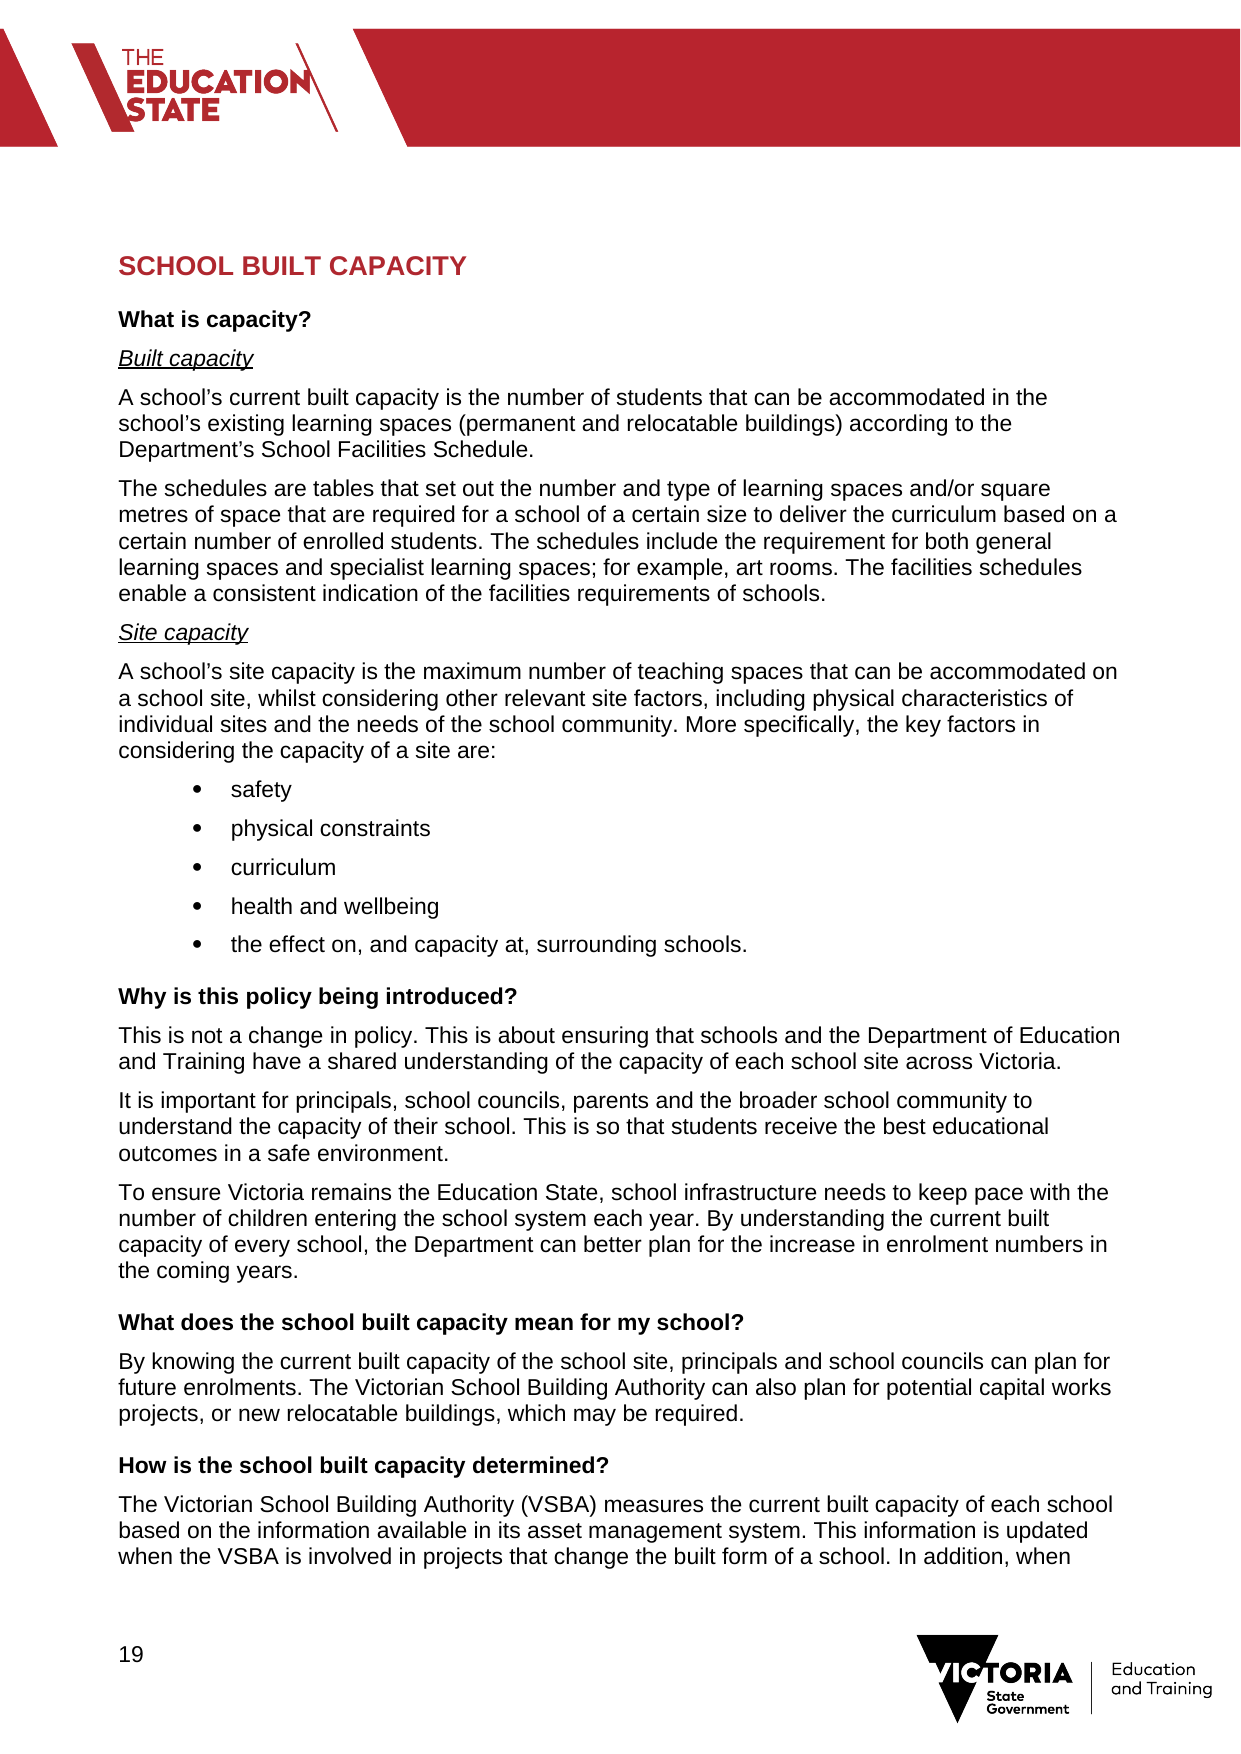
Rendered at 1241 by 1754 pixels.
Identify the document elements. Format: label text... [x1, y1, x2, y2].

text It is important for principals, school councils, parents and the broader school community to understand the capacity of their school. This is so that students receive the best educational outcomes in a safe environment. [118, 1087, 1122, 1166]
text A school’s site capacity is the maximum number of teaching spaces that can be accommodated on a school site, whilst considering other relevant site factors, including physical characteristics of individual sites and the needs of the school community. More specifically, the key factors in considering the capacity of a site are: [118, 658, 1122, 763]
subtitle How is the school built capacity determined? [118, 1452, 1122, 1478]
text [118, 1491, 1122, 1570]
list physical constraints [193, 815, 1122, 841]
text The schedules are tables that set out the number and type of learning spaces and/or square metres of space that are required for a school of a certain size to deliver the curriculum based on a certain number of enrolled students. The schedules include the requirement for both general learning spaces and specialist learning spaces; for example, art rooms. The facilities schedules enable a consistent indication of the facilities requirements of schools. [118, 475, 1122, 607]
subtitle What is capacity? [118, 306, 1122, 332]
picture [0, 0, 1241, 1753]
list safety [193, 776, 1122, 802]
subtitle Why is this policy being introduced? [118, 983, 1122, 1009]
list health and wellbeing [193, 893, 1122, 919]
text By knowing the current built capacity of the school site, principals and school councils can plan for future enrolments. The Victorian School Building Authority can also plan for potential capital works projects, or new relocatable buildings, which may be required. [118, 1348, 1122, 1427]
subtitle What does the school built capacity mean for my school? [118, 1309, 1122, 1335]
text To ensure Victoria remains the Education State, school infrastructure needs to keep pace with the number of children entering the school system each year. By understanding the current built capacity of every school, the Department can better plan for the increase in enrolment numbers in the coming years. [118, 1178, 1122, 1284]
text Built capacity [118, 344, 1122, 371]
list curriculum [193, 854, 1122, 880]
text Site capacity [118, 619, 1122, 646]
subtitle School built Capacity [118, 249, 1122, 281]
list the effect on, and capacity at, surrounding schools. [193, 931, 1122, 958]
text This is not a change in policy. This is about ensuring that schools and the Department of Education and Training have a shared understanding of the capacity of each school site across Victoria. [118, 1022, 1122, 1074]
text A school’s current built capacity is the number of students that can be accommodated in the school’s existing learning spaces (permanent and relocatable buildings) according to the Department’s School Facilities Schedule. [118, 383, 1122, 462]
